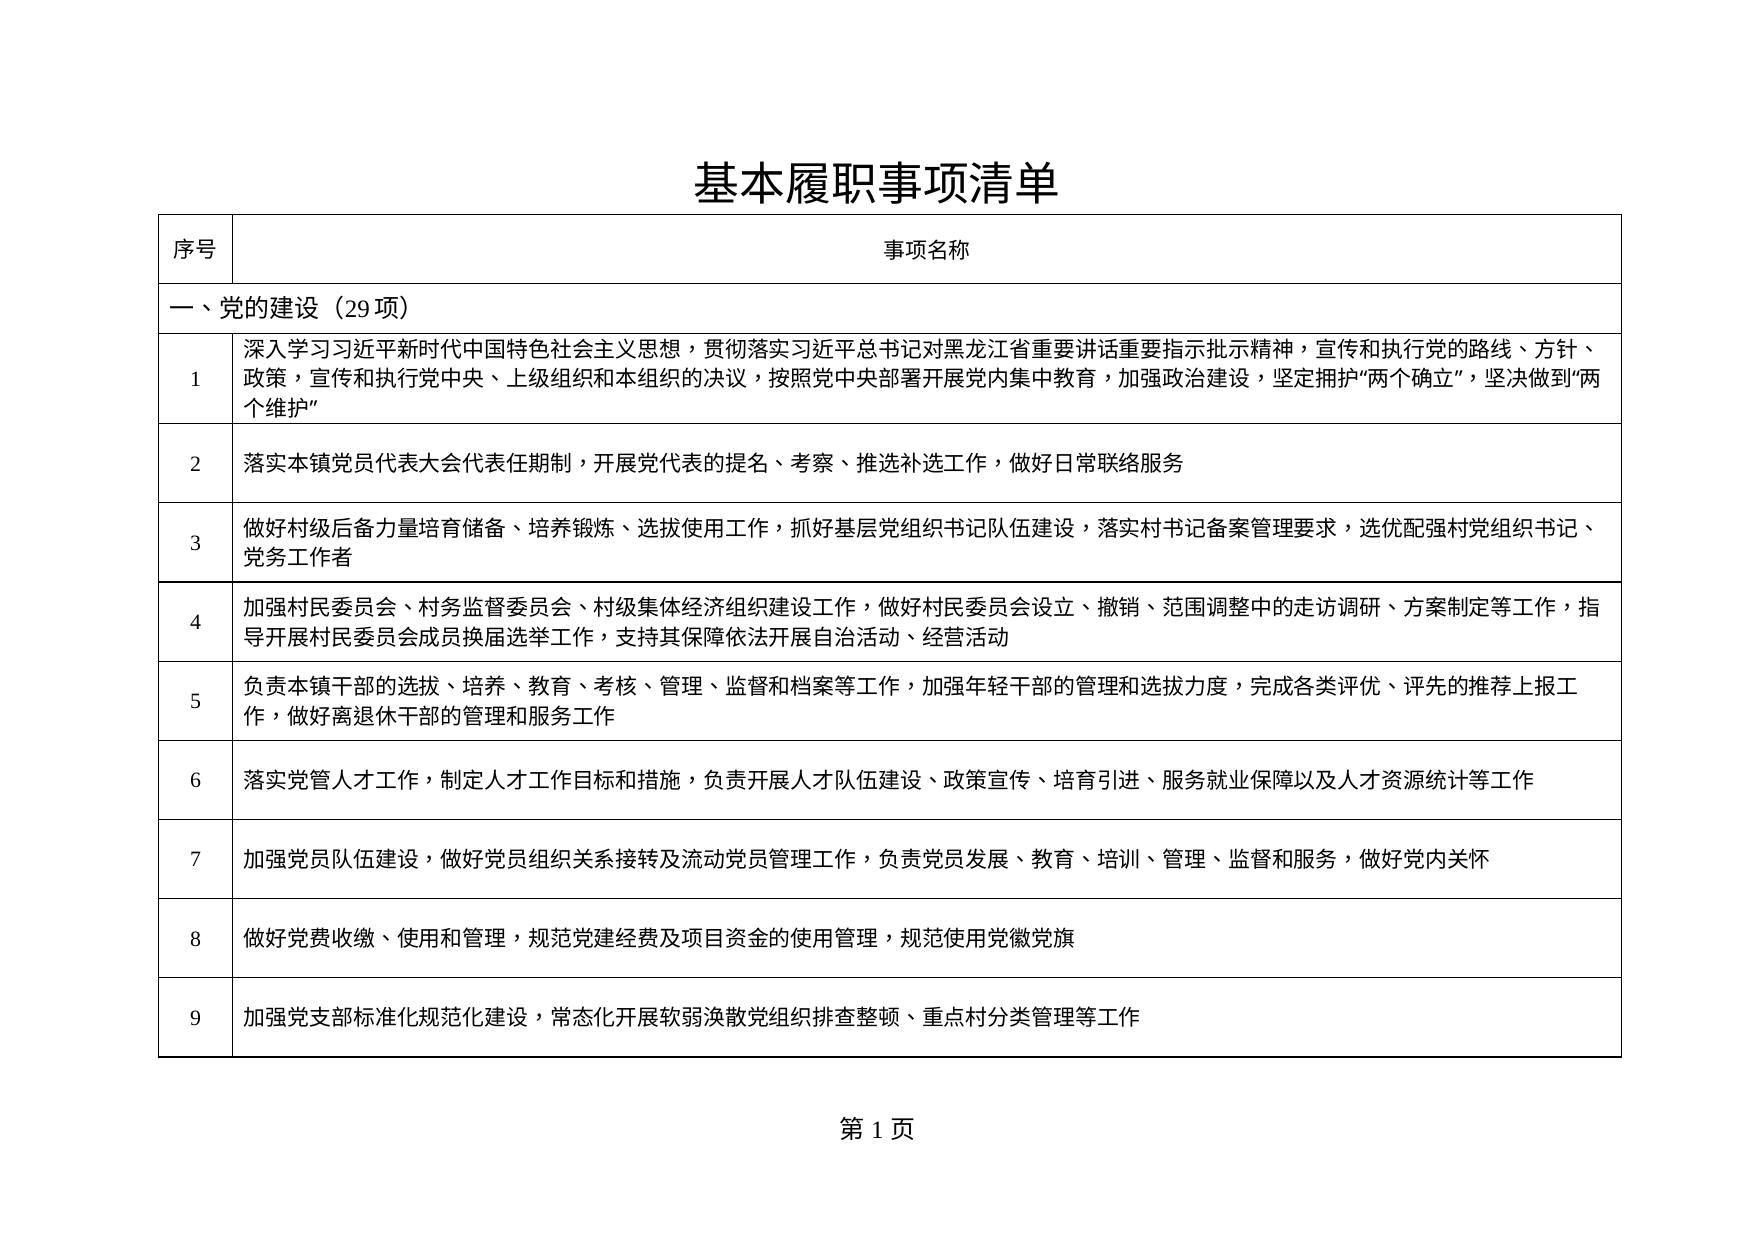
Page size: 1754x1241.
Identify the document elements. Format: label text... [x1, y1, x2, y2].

table_cell 9 [159, 978, 232, 1056]
subtitle 基本履职事项清单 [148, 148, 1606, 214]
table_cell 5 [159, 662, 232, 740]
table_cell 6 [159, 741, 232, 819]
table_cell 加强党员队伍建设，做好党员组织关系接转及流动党员管理工作，负责党员发展、教育、培训、管理、监督和服务，做好党内关怀 [233, 820, 1621, 898]
table_cell 一、党的建设（29项） [159, 284, 1621, 333]
table_cell 7 [159, 820, 232, 898]
table_cell 负责本镇干部的选拔、培养、教育、考核、管理、监督和档案等工作，加强年轻干部的管理和选拔力度，完成各类评优、评先的推荐上报工作，做好离退休干部的管理和服务工作 [233, 662, 1621, 740]
table_cell 加强村民委员会、村务监督委员会、村级集体经济组织建设工作，做好村民委员会设立、撤销、范围调整中的走访调研、方案制定等工作，指导开展村民委员会成员换届选举工作，支持其保障依法开展自治活动、经营活动 [233, 583, 1621, 661]
table_cell 落实本镇党员代表大会代表任期制，开展党代表的提名、考察、推选补选工作，做好日常联络服务 [233, 424, 1621, 502]
table_cell 1 [159, 334, 232, 423]
table_cell 深入学习习近平新时代中国特色社会主义思想，贯彻落实习近平总书记对黑龙江省重要讲话重要指示批示精神，宣传和执行党的路线、方针、政策，宣传和执行党中央、上级组织和本组织的决议，按照党中央部署开展党内集中教育，加强政治建设，坚定拥护“两个确立”，坚决做到“两个维护” [233, 334, 1621, 423]
table_cell 3 [159, 503, 232, 581]
table_cell 落实党管人才工作，制定人才工作目标和措施，负责开展人才队伍建设、政策宣传、培育引进、服务就业保障以及人才资源统计等工作 [233, 741, 1621, 819]
table_cell 加强党支部标准化规范化建设，常态化开展软弱涣散党组织排查整顿、重点村分类管理等工作 [233, 978, 1621, 1056]
table_cell 做好党费收缴、使用和管理，规范党建经费及项目资金的使用管理，规范使用党徽党旗 [233, 899, 1621, 977]
table_cell 8 [159, 899, 232, 977]
table_header 序号 [159, 215, 232, 283]
table_header 事项名称 [233, 215, 1621, 283]
table_cell 做好村级后备力量培育储备、培养锻炼、选拔使用工作，抓好基层党组织书记队伍建设，落实村书记备案管理要求，选优配强村党组织书记、党务工作者 [233, 503, 1621, 581]
table_cell 4 [159, 583, 232, 661]
table_cell 2 [159, 424, 232, 502]
